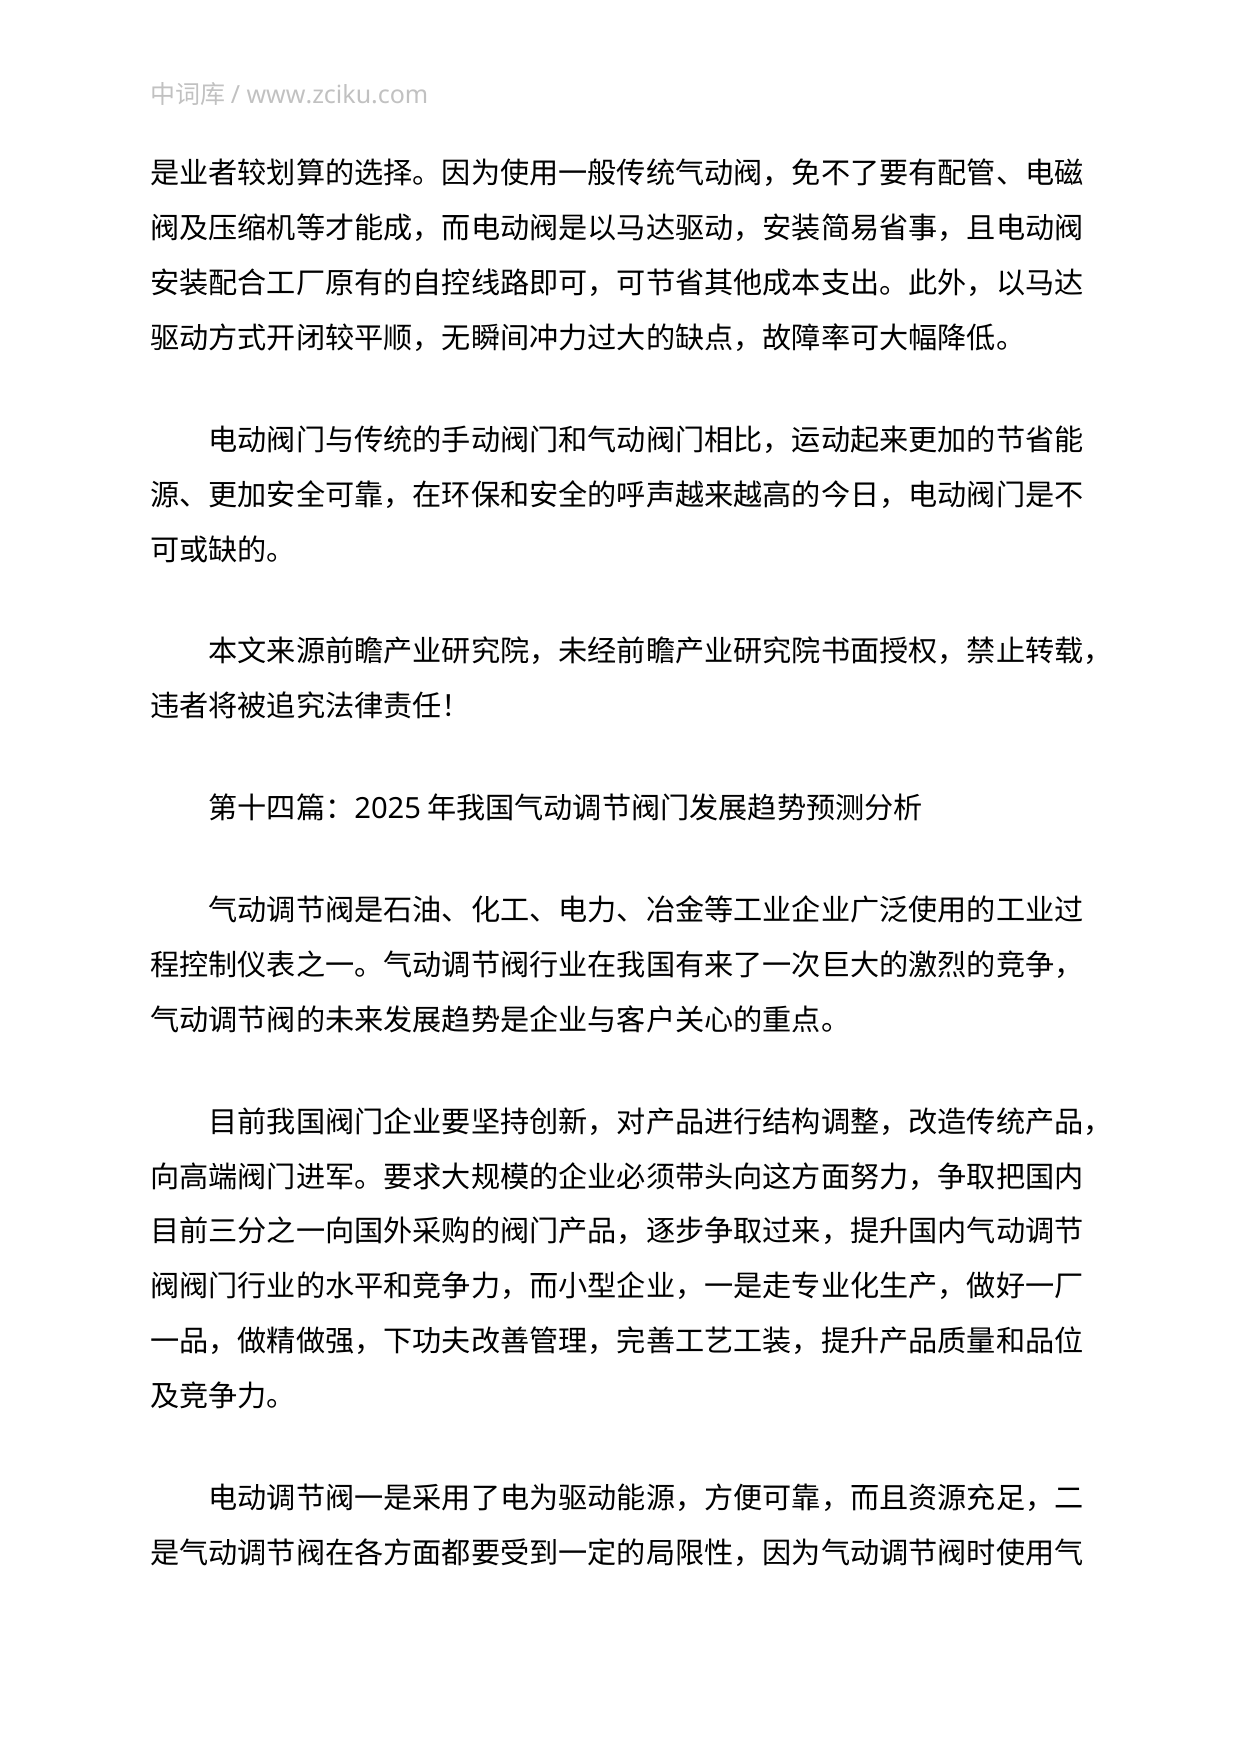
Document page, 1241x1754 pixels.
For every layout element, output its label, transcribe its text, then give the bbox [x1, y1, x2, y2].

text 气动调节阀是石油、化工、电力、冶金等工业企业广泛使用的工业过程控制仪表之一。气动调节阀行业在我国有来了一次巨大的激烈的竞争，气动调节阀的未来发展趋势是企业与客户关心的重点。 [150, 887, 1090, 1039]
text 目前我国阀门企业要坚持创新，对产品进行结构调整，改造传统产品，向高端阀门进军。要求大规模的企业必须带头向这方面努力，争取把国内目前三分之一向国外采购的阀门产品，逐步争取过来，提升国内气动调节阀阀门行业的水平和竞争力，而小型企业，一是走专业化生产，做好一厂一品，做精做强，下功夫改善管理，完善工艺工装，提升产品质量和品位及竞争力。 [150, 1098, 1090, 1415]
text 第十四篇：2025年我国气动调节阀门发展趋势预测分析 [150, 785, 1090, 827]
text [150, 150, 1090, 357]
text 本文来源前瞻产业研究院，未经前瞻产业研究院书面授权，禁止转载，违者将被追究法律责任！ [150, 628, 1090, 725]
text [150, 1474, 1090, 1572]
text 电动阀门与传统的手动阀门和气动阀门相比，运动起来更加的节省能源、更加安全可靠，在环保和安全的呼声越来越高的今日，电动阀门是不可或缺的。 [150, 416, 1090, 568]
